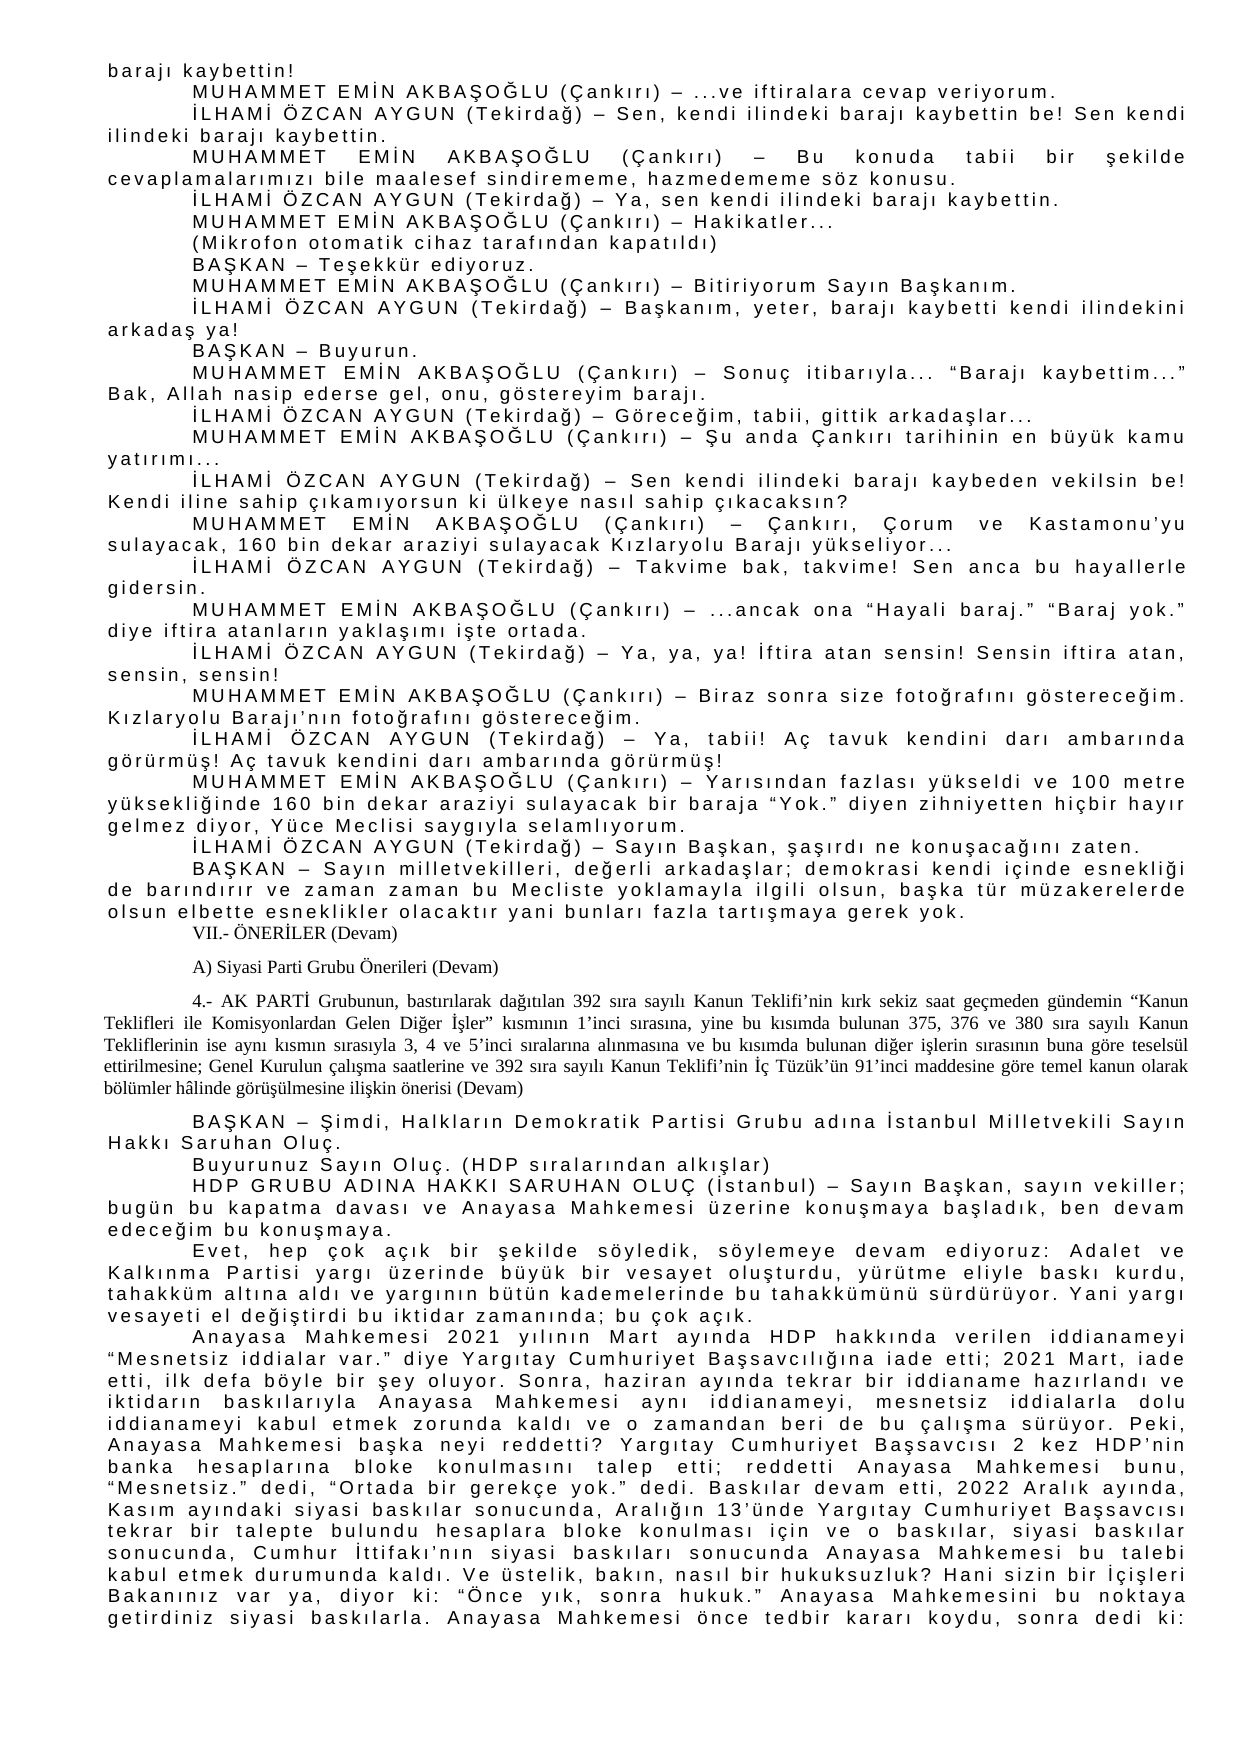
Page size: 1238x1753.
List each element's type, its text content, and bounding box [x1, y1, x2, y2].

text MUHAMMET EMİN AKBAŞOĞLU (Çankırı) – Sonuç itibarıyla... “Barajı kaybettim...” Bak, Allah nasip ederse gel, onu, göstereyim barajı. [108, 362, 1186, 405]
text MUHAMMET EMİN AKBAŞOĞLU (Çankırı) – ...ve iftiralara cevap veriyorum. [108, 81, 1186, 103]
text MUHAMMET EMİN AKBAŞOĞLU (Çankırı) – Bitiriyorum Sayın Başkanım. [108, 275, 1186, 297]
text (Mikrofon otomatik cihaz tarafından kapatıldı) [108, 232, 1186, 254]
text 4.- AK PARTİ Grubunun, bastırılarak dağıtılan 392 sıra sayılı Kanun Teklifi’nin kırk sekiz saat geçmeden gündemin “Kanun Teklifleri ile Komisyonlardan Gelen Diğer İşler” kısmının 1’inci sırasına, yine bu kısımda bulunan 375, 376 ve 380 sıra sayılı Kanun Tekliflerinin ise aynı kısmın sırasıyla 3, 4 ve 5’inci sıralarına alınmasına ve bu kısımda bulunan diğer işlerin sırasının buna göre teselsül ettirilmesine; Genel Kurulun çalışma saatlerine ve 392 sıra sayılı Kanun Teklifi’nin İç Tüzük’ün 91’inci maddesine göre temel kanun olarak bölümler hâlinde görüşülmesine ilişkin önerisi (Devam) [103, 990, 1190, 1098]
text Buyurunuz Sayın Oluç. (HDP sıralarından alkışlar) [108, 1154, 1186, 1175]
text İLHAMİ ÖZCAN AYGUN (Tekirdağ) – Sen kendi ilindeki barajı kaybeden vekilsin be! Kendi iline sahip çıkamıyorsun ki ülkeye nasıl sahip çıkacaksın? [108, 469, 1186, 512]
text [108, 1326, 1186, 1628]
text BAŞKAN – Şimdi, Halkların Demokratik Partisi Grubu adına İstanbul Milletvekili Sayın Hakkı Saruhan Oluç. [108, 1111, 1186, 1154]
text A) Siyasi Parti Grubu Önerileri (Devam) [103, 956, 1190, 978]
text BAŞKAN – Sayın milletvekilleri, değerli arkadaşlar; demokrasi kendi içinde esnekliği de barındırır ve zaman zaman bu Mecliste yoklamayla ilgili olsun, başka tür müzakerelerde olsun elbette esneklikler olacaktır yani bunları fazla tartışmaya gerek yok. [108, 857, 1186, 922]
text İLHAMİ ÖZCAN AYGUN (Tekirdağ) – Göreceğim, tabii, gittik arkadaşlar... [108, 405, 1186, 426]
text İLHAMİ ÖZCAN AYGUN (Tekirdağ) – Başkanım, yeter, barajı kaybetti kendi ilindekini arkadaş ya! [108, 297, 1186, 340]
text MUHAMMET EMİN AKBAŞOĞLU (Çankırı) – Çankırı, Çorum ve Kastamonu’yu sulayacak, 160 bin dekar araziyi sulayacak Kızlaryolu Barajı yükseliyor... [108, 512, 1186, 556]
text MUHAMMET EMİN AKBAŞOĞLU (Çankırı) – Şu anda Çankırı tarihinin en büyük kamu yatırımı... [108, 426, 1186, 469]
text İLHAMİ ÖZCAN AYGUN (Tekirdağ) – Ya, sen kendi ilindeki barajı kaybettin. [108, 189, 1186, 211]
text BAŞKAN – Teşekkür ediyoruz. [108, 254, 1186, 275]
text İLHAMİ ÖZCAN AYGUN (Tekirdağ) – Sayın Başkan, şaşırdı ne konuşacağını zaten. [108, 836, 1186, 857]
text MUHAMMET EMİN AKBAŞOĞLU (Çankırı) – ...ancak ona “Hayali baraj.” “Baraj yok.” diye iftira atanların yaklaşımı işte ortada. [108, 599, 1186, 642]
text İLHAMİ ÖZCAN AYGUN (Tekirdağ) – Ya, ya, ya! İftira atan sensin! Sensin iftira atan, sensin, sensin! [108, 642, 1186, 685]
text Evet, hep çok açık bir şekilde söyledik, söylemeye devam ediyoruz: Adalet ve Kalkınma Partisi yargı üzerinde büyük bir vesayet oluşturdu, yürütme eliyle baskı kurdu, tahakküm altına aldı ve yargının bütün kademelerinde bu tahakkümünü sürdürüyor. Yani yargı vesayeti el değiştirdi bu iktidar zamanında; bu çok açık. [108, 1240, 1186, 1326]
text MUHAMMET EMİN AKBAŞOĞLU (Çankırı) – Hakikatler... [108, 211, 1186, 232]
text HDP GRUBU ADINA HAKKI SARUHAN OLUÇ (İstanbul) – Sayın Başkan, sayın vekiller; bugün bu kapatma davası ve Anayasa Mahkemesi üzerine konuşmaya başladık, ben devam edeceğim bu konuşmaya. [108, 1175, 1186, 1240]
text İLHAMİ ÖZCAN AYGUN (Tekirdağ) – Takvime bak, takvime! Sen anca bu hayallerle gidersin. [108, 556, 1186, 599]
text İLHAMİ ÖZCAN AYGUN (Tekirdağ) – Ya, tabii! Aç tavuk kendini darı ambarında görürmüş! Aç tavuk kendini darı ambarında görürmüş! [108, 728, 1186, 771]
text VII.- ÖNERİLER (Devam) [103, 922, 1190, 944]
text BAŞKAN – Buyurun. [108, 340, 1186, 362]
text İLHAMİ ÖZCAN AYGUN (Tekirdağ) – Sen, kendi ilindeki barajı kaybettin be! Sen kendi ilindeki barajı kaybettin. [108, 103, 1186, 146]
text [108, 60, 1186, 81]
text MUHAMMET EMİN AKBAŞOĞLU (Çankırı) – Bu konuda tabii bir şekilde cevaplamalarımızı bile maalesef sindirememe, hazmedememe söz konusu. [108, 146, 1186, 189]
text MUHAMMET EMİN AKBAŞOĞLU (Çankırı) – Biraz sonra size fotoğrafını göstereceğim. Kızlaryolu Barajı’nın fotoğrafını göstereceğim. [108, 685, 1186, 728]
text MUHAMMET EMİN AKBAŞOĞLU (Çankırı) – Yarısından fazlası yükseldi ve yüksekliğinde 160 bin dekar araziyi sulayacak bir baraja “Yok.” diyen zihniyetten hiçbir hayır gelmez diyor, Yüce Meclisi saygıyla selamlıyorum. [108, 771, 1186, 836]
